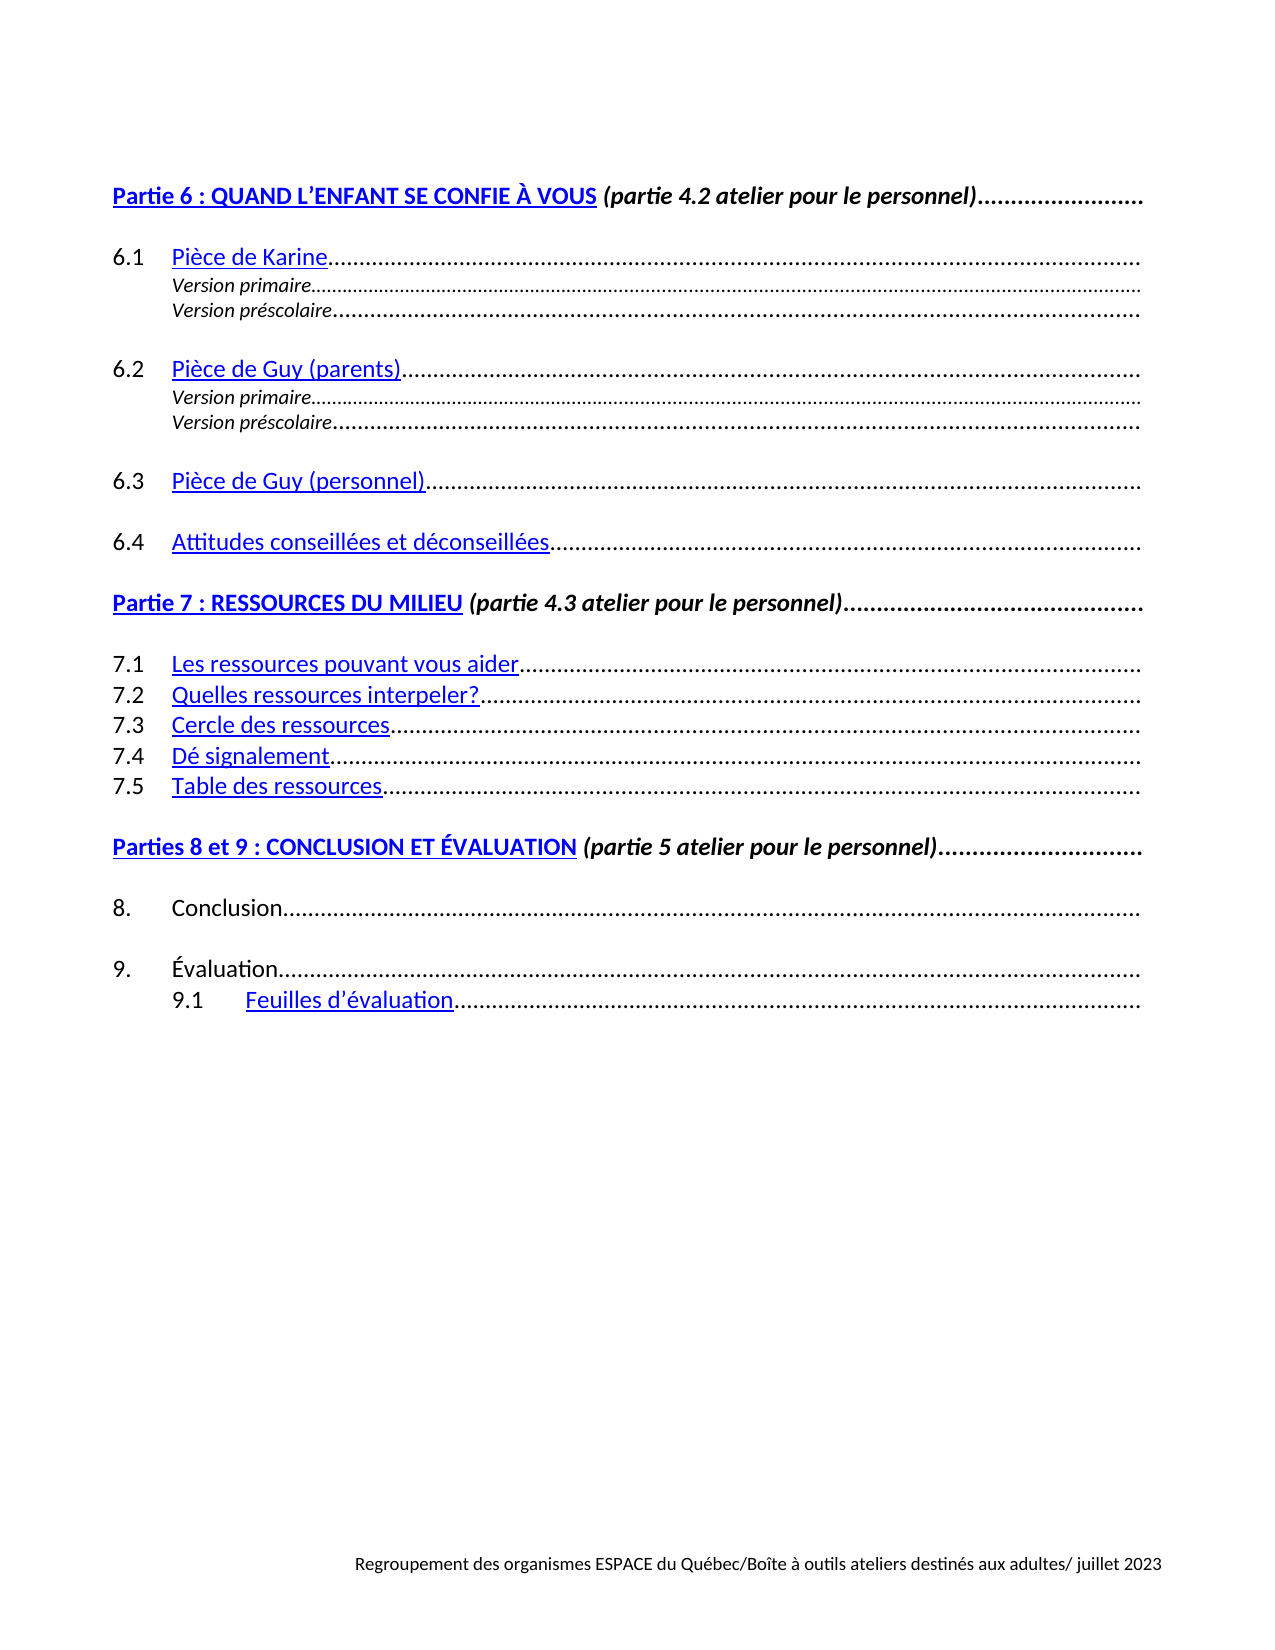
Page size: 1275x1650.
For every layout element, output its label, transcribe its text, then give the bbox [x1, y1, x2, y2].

text Version primaire [112, 384, 1162, 409]
text Version préscolaire [112, 409, 1162, 435]
text 9. Évaluation [112, 954, 1162, 984]
text 7.3 Cercle des ressources [112, 709, 1162, 740]
text 6.2 Pièce de Guy (parents) [112, 353, 1162, 384]
text Partie 7 : RESSOURCES DU MILIEU (partie 4.3 atelier pour le personnel) [112, 587, 1162, 618]
text 6.1 Pièce de Karine [112, 242, 1162, 272]
text 7.5 Table des ressources [112, 771, 1162, 801]
text Version primaire [112, 272, 1162, 297]
text 7.2 Quelles ressources interpeler? [112, 679, 1162, 709]
text 8. Conclusion [112, 893, 1162, 923]
text Parties 8 et 9 : CONCLUSION ET ÉVALUATION (partie 5 atelier pour le personnel) [112, 832, 1162, 862]
text 6.4 Attitudes conseillées et déconseillées [112, 526, 1162, 557]
text 6.3 Pièce de Guy (personnel) [112, 465, 1162, 496]
text 7.1 Les ressources pouvant vous aider [112, 648, 1162, 679]
text Partie 6 : QUAND L’ENFANT SE CONFIE À VOUS (partie 4.2 atelier pour le personnel) [112, 181, 1162, 211]
text 7.4 Dé signalement [112, 740, 1162, 771]
text Version préscolaire [112, 297, 1162, 323]
text 9.1 Feuilles d’évaluation [112, 984, 1162, 1015]
